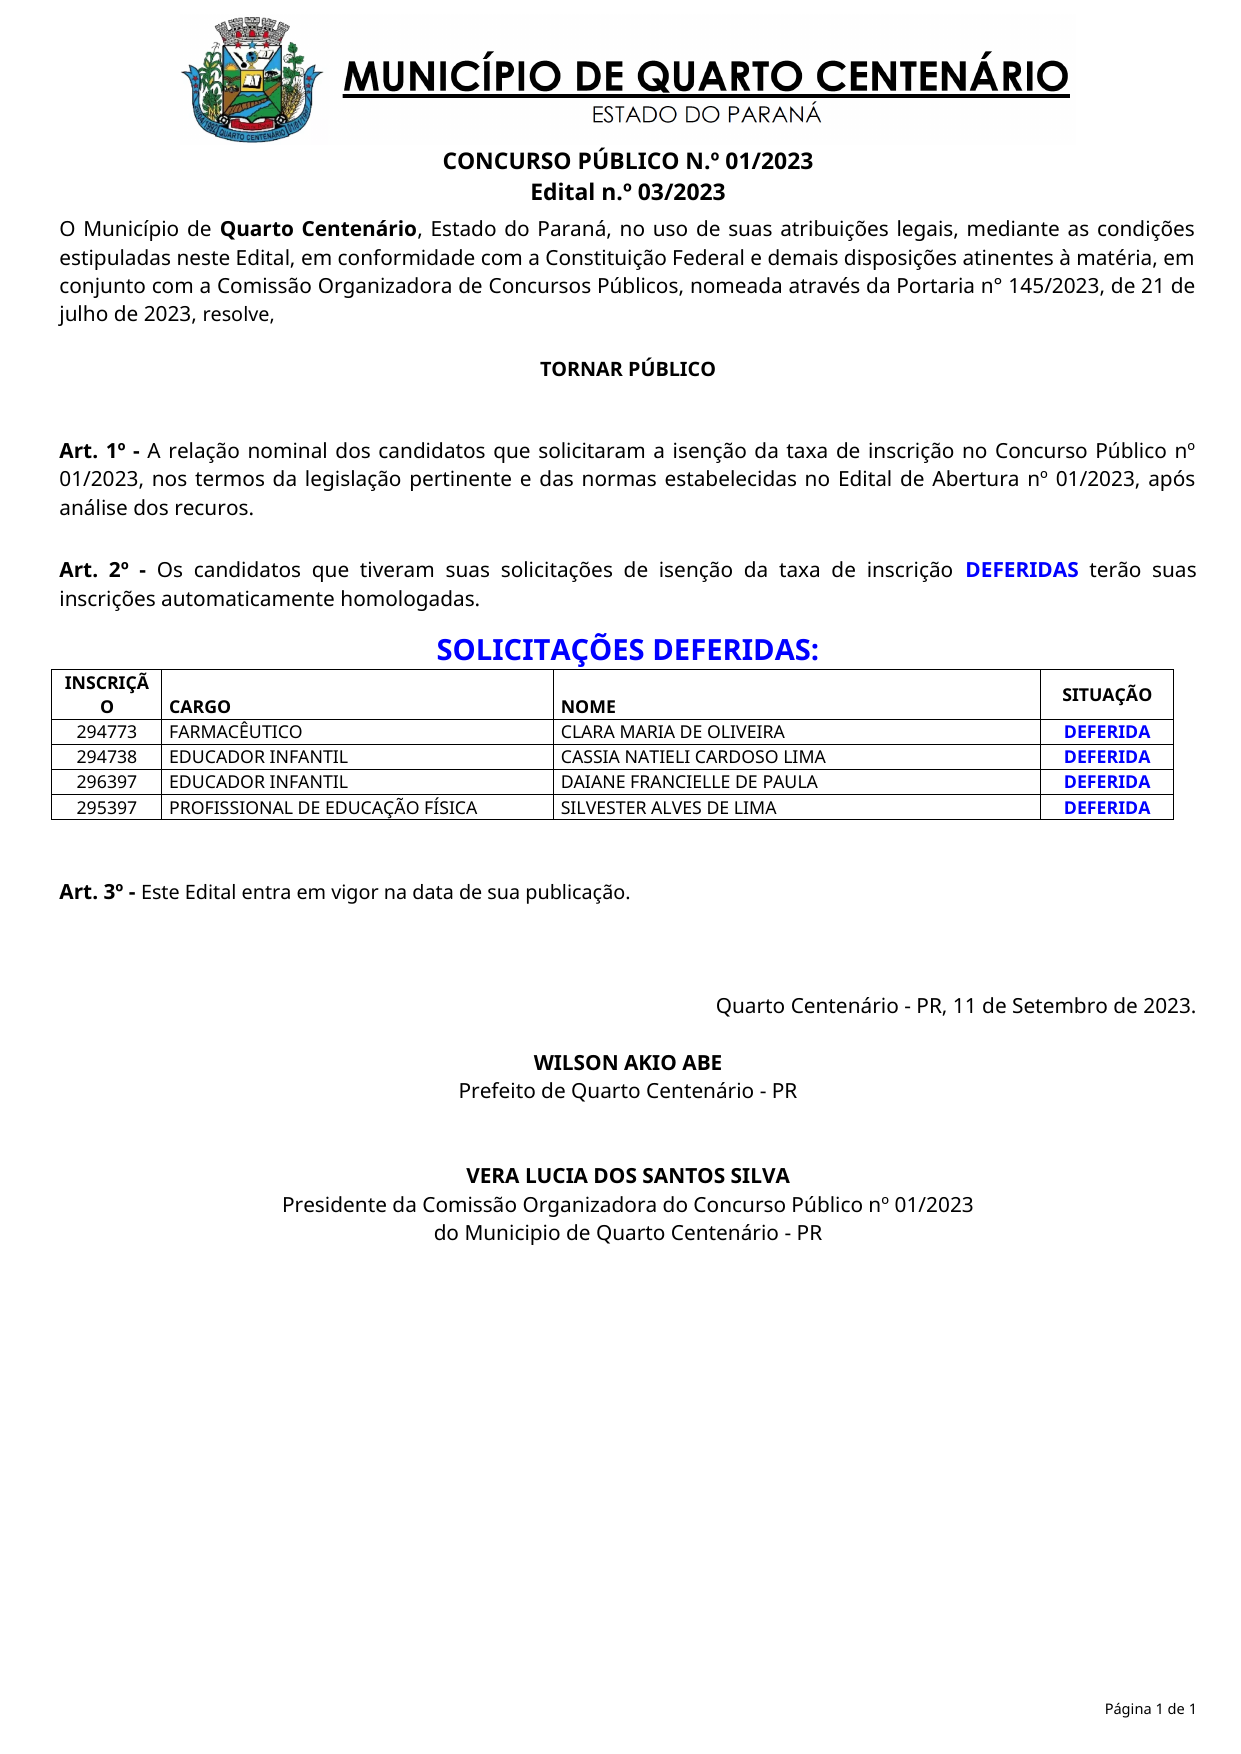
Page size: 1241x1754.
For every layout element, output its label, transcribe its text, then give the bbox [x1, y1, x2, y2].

text WILSON AKIO ABE [59, 1048, 1197, 1076]
text VERA LUCIA DOS SANTOS SILVA [59, 1162, 1197, 1190]
table_cell SILVESTER ALVES DE LIMA [554, 795, 1040, 819]
text Quarto Centenário - PR, 11 de Setembro de 2023. [59, 991, 1197, 1019]
text SOLICITAÇÕES DEFERIDAS: [59, 629, 1197, 669]
table_cell EDUCADOR INFANTIL [162, 770, 553, 794]
text Art. 2º - Os candidatos que tiveram suas solicitações de isenção da taxa de inscrição DEFERIDAS terão suas inscrições automaticamente homologadas. [59, 555, 1197, 612]
text Art. 3º - Este Edital entra em vigor na data de sua publicação. [59, 877, 1197, 906]
table_cell PROFISSIONAL DE EDUCAÇÃO FÍSICA [162, 795, 553, 819]
table_cell 296397 [52, 770, 161, 794]
table_cell EDUCADOR INFANTIL [162, 745, 553, 769]
table_cell CLARA MARIA DE OLIVEIRA [554, 720, 1040, 744]
text O Município de Quarto Centenário, Estado do Paraná, no uso de suas atribuições legais, mediante as condições estipuladas neste Edital, em conformidade com a Constituição Federal e demais disposições atinentes à matéria, em conjunto com a Comissão Organizadora de Concursos Públicos, nomeada através da Portaria n° 145/2023, de 21 de julho de 2023, resolve, [59, 214, 1197, 328]
text TORNAR PÚBLICO [59, 355, 1197, 382]
table_cell DEFERIDA [1041, 745, 1173, 769]
table_cell DEFERIDA [1041, 720, 1173, 744]
table_cell DEFERIDA [1041, 770, 1173, 794]
table_cell 294773 [52, 720, 161, 744]
table_cell CASSIA NATIELI CARDOSO LIMA [554, 745, 1040, 769]
table_cell 294738 [52, 745, 161, 769]
table_cell 295397 [52, 795, 161, 819]
text Prefeito de Quarto Centenário - PR [59, 1076, 1197, 1105]
text Art. 1º - A relação nominal dos candidatos que solicitaram a isenção da taxa de inscrição no Concurso Público nº 01/2023, nos termos da legislação pertinente e das normas estabelecidas no Edital de Abertura nº 01/2023, após análise dos recuros. [59, 436, 1197, 521]
table_header NOME [554, 670, 1040, 718]
text Presidente da Comissão Organizadora do Concurso Público nº 01/2023 [59, 1190, 1197, 1218]
table_header INSCRIÇÃO [52, 670, 161, 718]
text do Municipio de Quarto Centenário - PR [59, 1218, 1197, 1247]
table_header SITUAÇÃO [1041, 670, 1173, 718]
table_header CARGO [162, 670, 553, 718]
table_cell DEFERIDA [1041, 795, 1173, 819]
table_cell FARMACÊUTICO [162, 720, 553, 744]
table_cell DAIANE FRANCIELLE DE PAULA [554, 770, 1040, 794]
picture [179, 14, 1077, 145]
